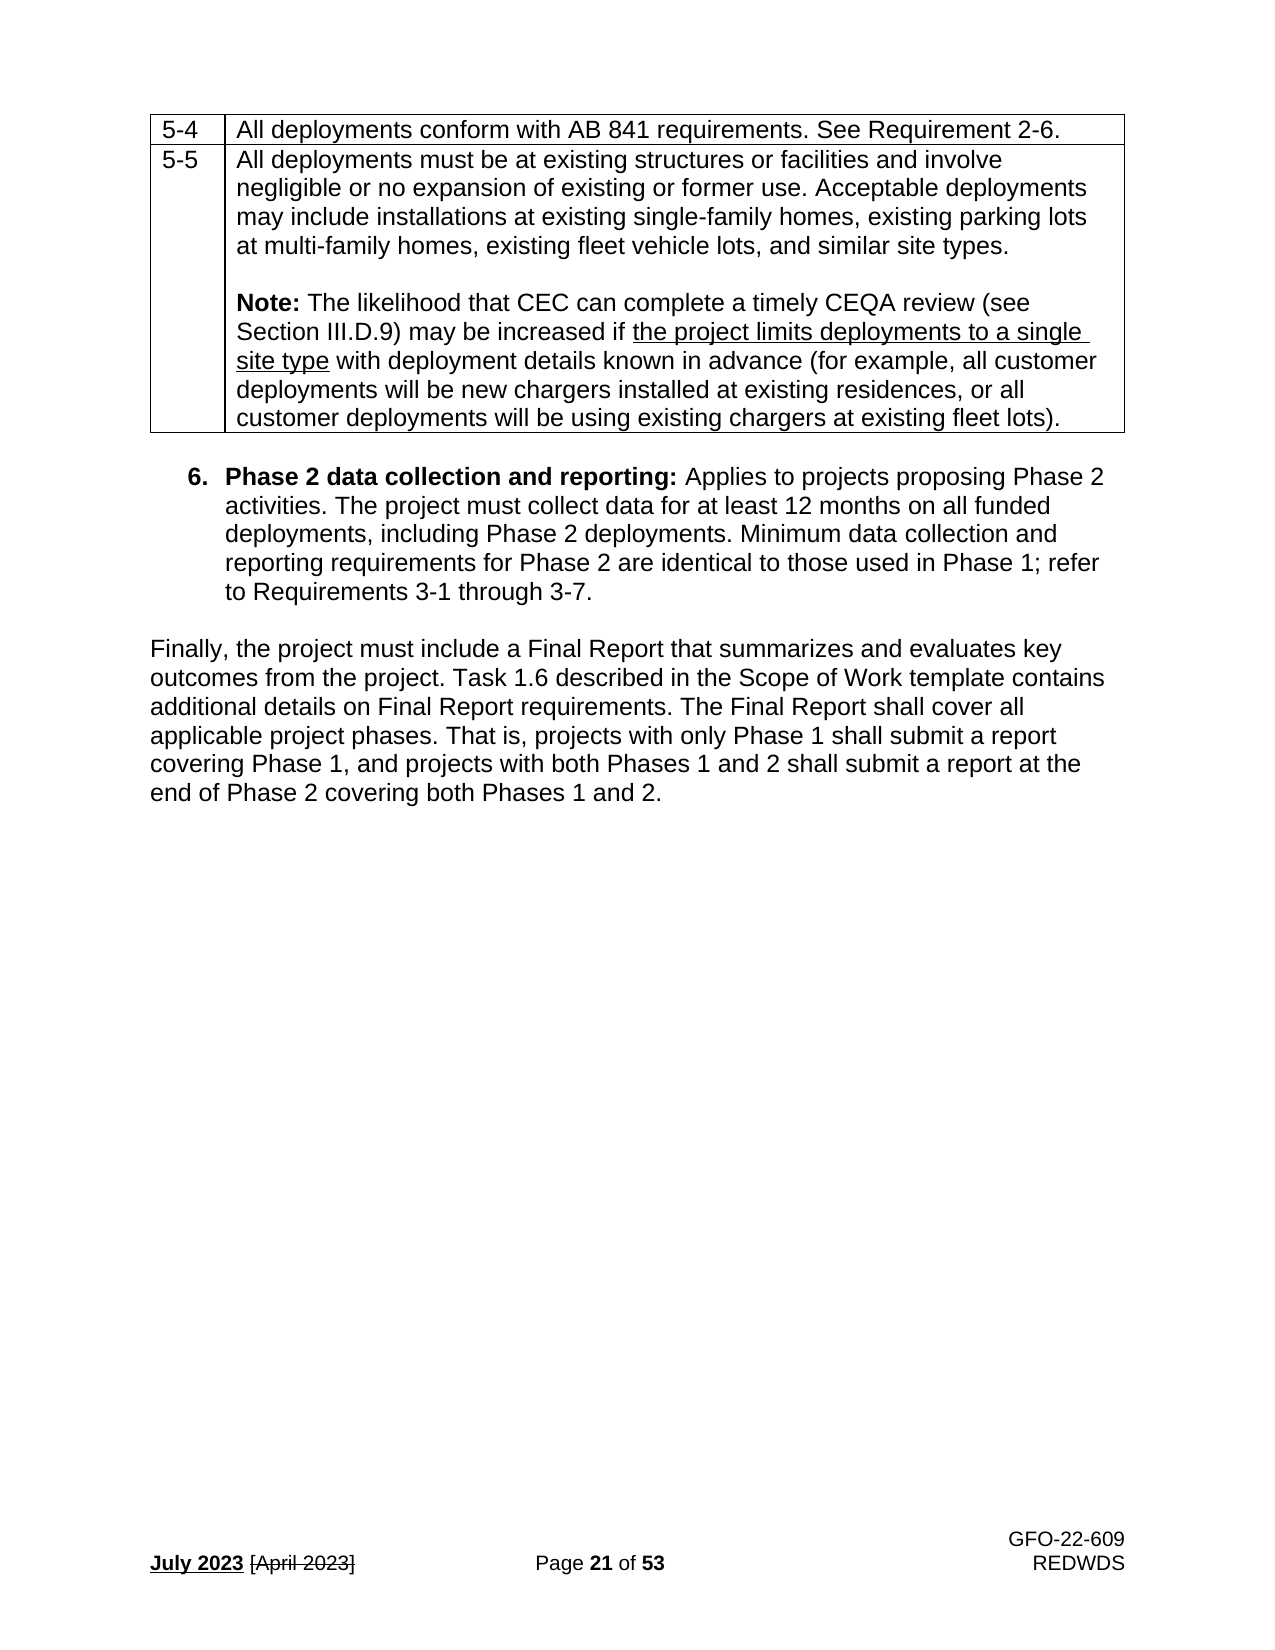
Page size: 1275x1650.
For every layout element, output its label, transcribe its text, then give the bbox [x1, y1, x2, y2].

list Phase 2 data collection and reporting: Applies to projects proposing Phase 2 activities. The project must collect data for at least 12 months on all funded deployments, including Phase 2 deployments. Minimum data collection and reporting requirements for Phase 2 are identical to those used in Phase 1; refer to Requirements 3-1 through 3-7. [187, 462, 1125, 606]
table_cell All deployments conform with AB 841 requirements. See Requirement 2-6. [226, 115, 1124, 144]
text Finally, the project must include a Final Report that summarizes and evaluates key outcomes from the project. Task 1.6 described in the Scope of Work template contains additional details on Final Report requirements. The Final Report shall cover all applicable project phases. That is, projects with only Phase 1 shall submit a report covering Phase 1, and projects with both Phases 1 and 2 shall submit a report at the end of Phase 2 covering both Phases 1 and 2. [150, 634, 1125, 807]
table_cell 5-4 [151, 115, 224, 144]
table_cell 5-5 [151, 145, 224, 432]
table_cell All deployments must be at existing structures or facilities and involve negligible or no expansion of existing or former use. Acceptable deployments may include installations at existing single-family homes, existing parking lots at multi-family homes, existing fleet vehicle lots, and similar site types. Note: The likelihood that CEC can complete a timely CEQA review (see Section III.D.9) may be increased if the project limits deployments to a single site type with deployment details known in advance (for example, all customer deployments will be new chargers installed at existing residences, or all customer deployments will be using existing chargers at existing fleet lots). [226, 145, 1124, 432]
